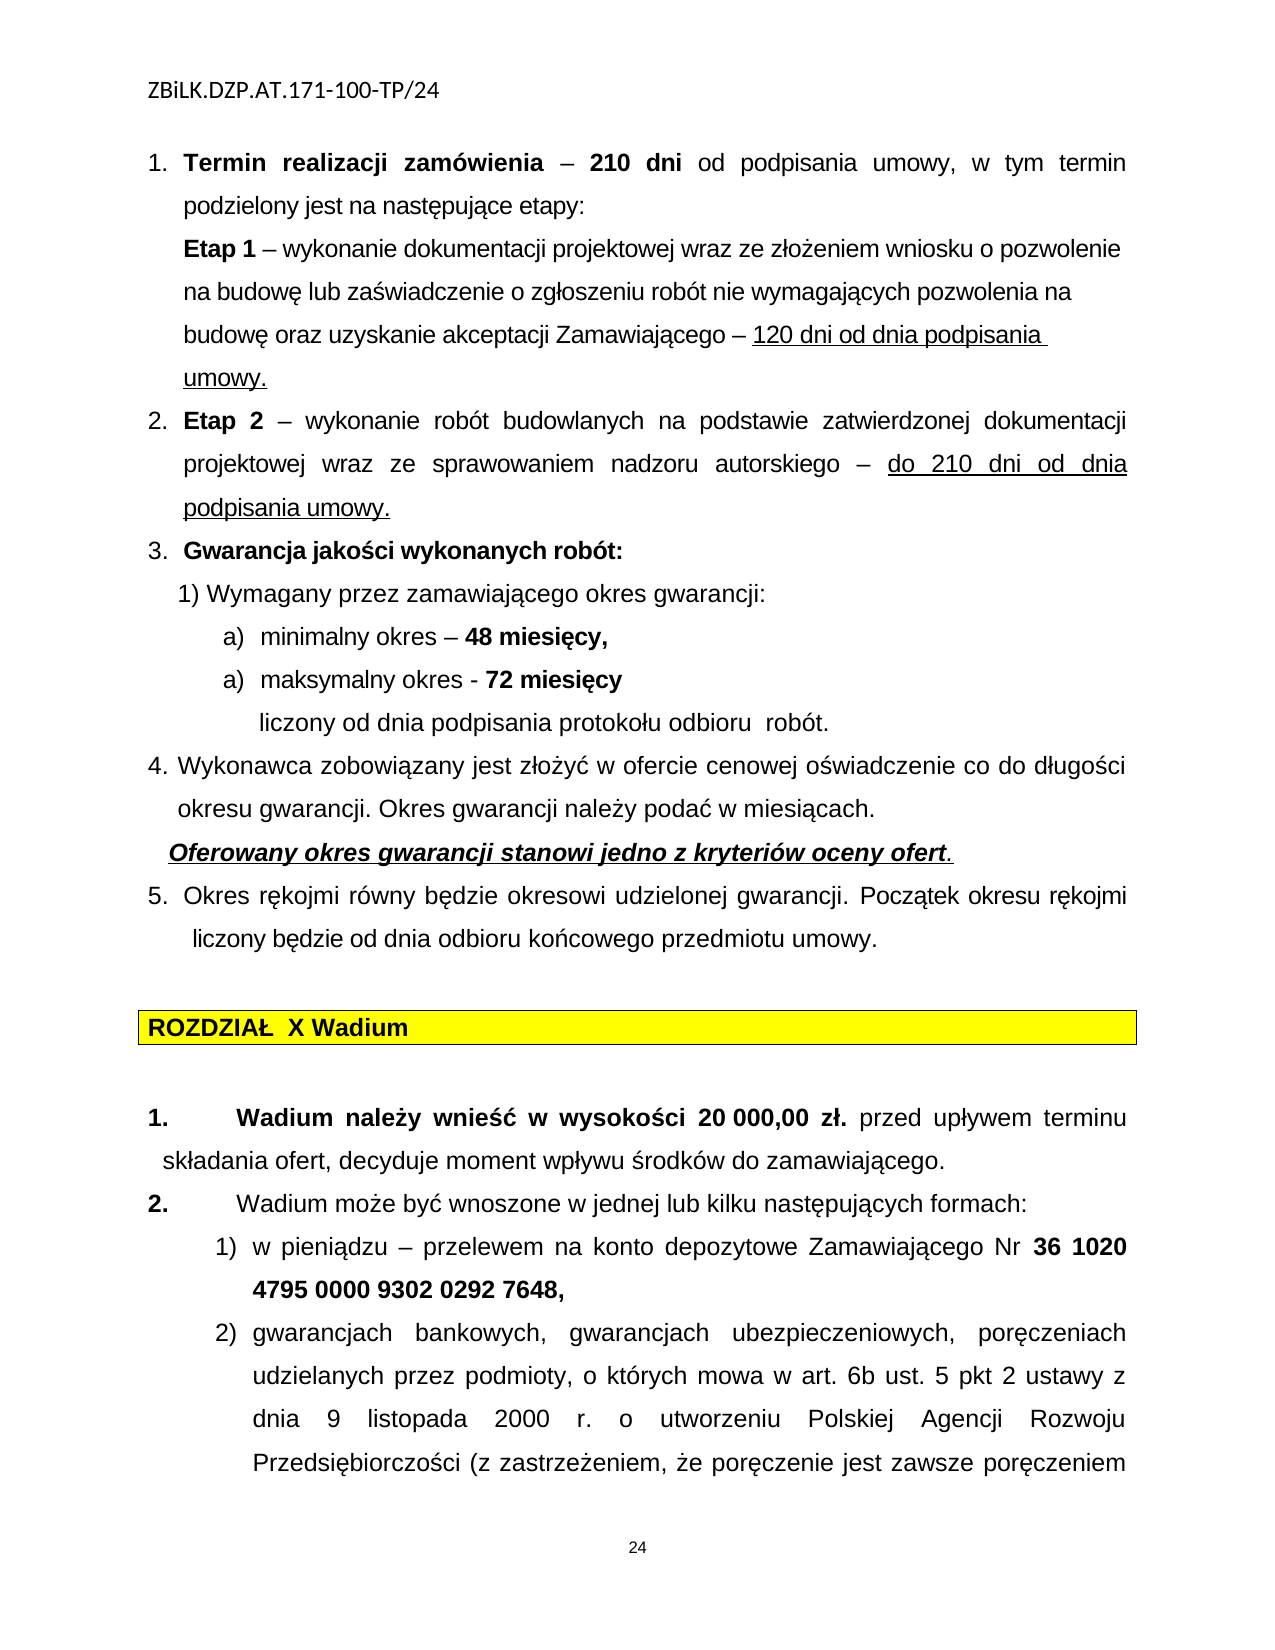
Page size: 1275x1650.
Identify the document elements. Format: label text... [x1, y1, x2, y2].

text Etap 1 – wykonanie dokumentacji projektowej wraz ze złożeniem wniosku o pozwolenie na budowę lub zaświadczenie o zgłoszeniu robót nie wymagających pozwolenia na budowę oraz uzyskanie akceptacji Zamawiającego – 120 dni od dnia podpisania umowy. [183, 234, 1127, 392]
text 1) Wymagany przez zamawiającego okres gwarancji: [177, 579, 1127, 608]
text liczony od dnia podpisania protokołu odbioru robót. [259, 708, 1127, 737]
list minimalny okres – 48 miesięcy, [223, 622, 1127, 651]
list w pieniądzu – przelewem na konto depozytowe Zamawiającego Nr 36 1020 4795 0000 9302 0292 7648, [215, 1232, 1127, 1304]
list Wykonawca zobowiązany jest złożyć w ofercie cenowej oświadczenie co do długości okresu gwarancji. Okres gwarancji należy podać w miesiącach. [148, 751, 1127, 823]
list Termin realizacji zamówienia – 210 dni od podpisania umowy, w tym termin podzielony jest na następujące etapy: [148, 148, 1127, 219]
text ROZDZIAŁ X Wadium [139, 1011, 1136, 1044]
list Gwarancja jakości wykonanych robót: [148, 536, 1127, 564]
list Etap 2 – wykonanie robót budowlanych na podstawie zatwierdzonej dokumentacji projektowej wraz ze sprawowaniem nadzoru autorskiego – do 210 dni od dnia podpisania umowy. [148, 406, 1127, 521]
list maksymalny okres - 72 miesięcy [223, 665, 1127, 694]
list Wadium może być wnoszone w jednej lub kilku następujących formach: [148, 1189, 1127, 1218]
list Okres rękojmi równy będzie okresowi udzielonej gwarancji. Początek okresu rękojmi liczony będzie od dnia odbioru końcowego przedmiotu umowy. [148, 881, 1127, 953]
list Wadium należy wnieść w wysokości 20 000,00 zł. przed upływem terminu składania ofert, decyduje moment wpływu środków do zamawiającego. [148, 1103, 1127, 1174]
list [215, 1318, 1127, 1476]
text Oferowany okres gwarancji stanowi jedno z kryteriów oceny ofert. [161, 838, 1127, 866]
